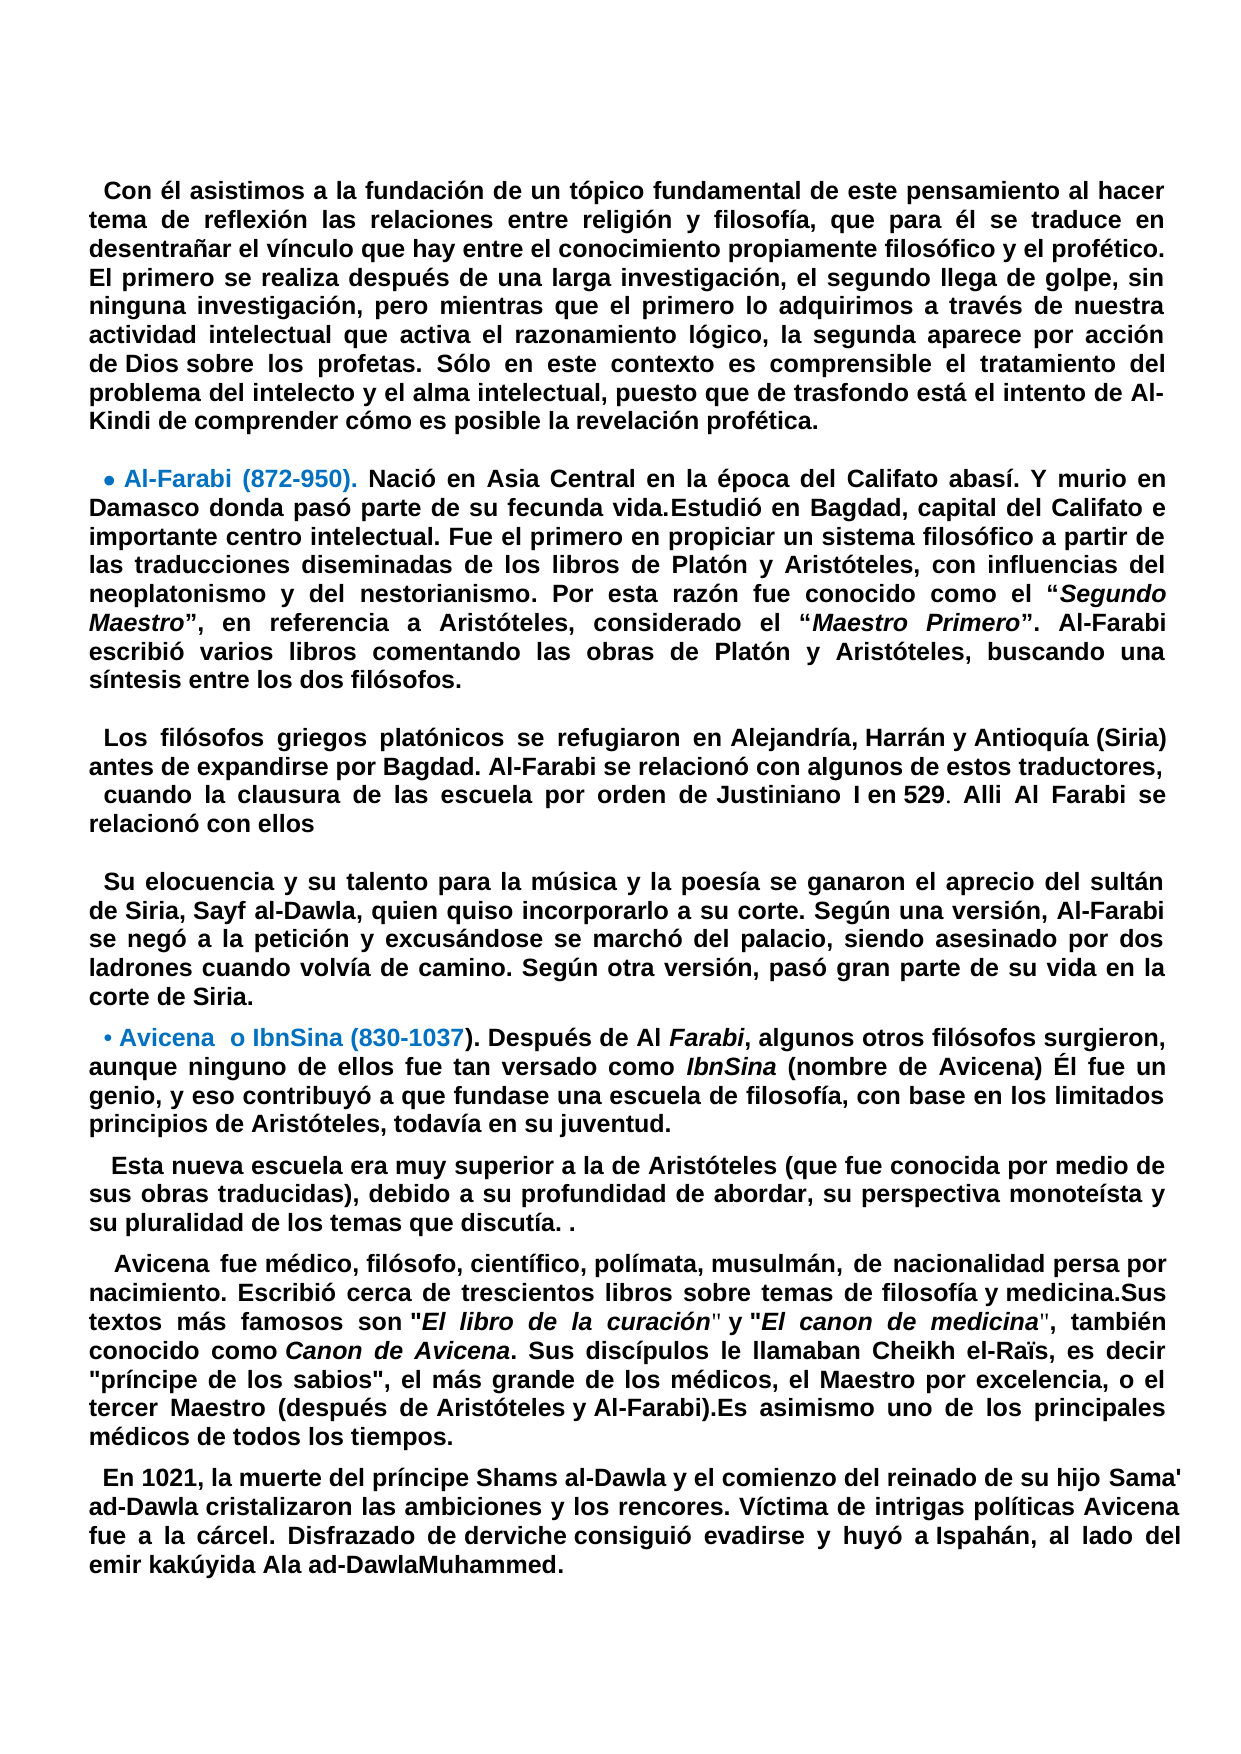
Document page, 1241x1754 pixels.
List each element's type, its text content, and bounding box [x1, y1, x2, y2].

text cuando la clausura de las escuela por orden de Justiniano I en 529. Alli Al Farabi se relacionó con ellos [88, 781, 1167, 838]
text Con él asistimos a la fundación de un tópico fundamental de este pensamiento al hacer tema de reflexión las relaciones entre religión y filosofía, que para él se traduce en desentrañar el vínculo que hay entre el conocimiento propiamente filosófico y el profético. El primero se realiza después de una larga investigación, el segundo llega de golpe, sin ninguna investigación, pero mientras que el primero lo adquirimos a través de nuestra actividad intelectual que activa el razonamiento lógico, la segunda aparece por acción de Dios sobre los profetas.​ Sólo en este contexto es comprensible el tratamiento del problema del intelecto y el alma intelectual, puesto que de trasfondo está el intento de Al-Kindi de comprender cómo es posible la revelación profética. [88, 176, 1167, 435]
text Esta nueva escuela era muy superior a la de Aristóteles (que fue conocida por medio de sus obras traducidas), debido a su profundidad de abordar, su perspectiva monoteísta y su pluralidad de los temas que discutía. . [88, 1151, 1167, 1237]
text Su elocuencia y su talento para la música y la poesía se ganaron el aprecio del sultán de Siria, Sayf al-Dawla, quien quiso incorporarlo a su corte. Según una versión, Al-Farabi se negó a la petición y excusándose se marchó del palacio, siendo asesinado por dos ladrones cuando volvía de camino. Según otra versión, pasó gran parte de su vida en la corte de Siria. [88, 867, 1167, 1011]
text Los filósofos griegos platónicos se refugiaron en Alejandría, Harrán y Antioquía (Siria) antes de expandirse por Bagdad. Al-Farabi se relacionó con algunos de estos traductores, [88, 723, 1167, 781]
text En 1021, la muerte del príncipe Shams al-Dawla y el comienzo del reinado de su hijo Sama' ad-Dawla cristalizaron las ambiciones y los rencores. Víctima de intrigas políticas Avicena fue a la cárcel. Disfrazado de derviche consiguió evadirse y huyó a Ispahán, al lado del emir kakúyida Ala ad-DawlaMuhammed. [88, 1463, 1181, 1578]
text • Avicena o IbnSina (830-1037). Después de Al Farabi, algunos otros filósofos surgieron, aunque ninguno de ellos fue tan versado como IbnSina (nombre de Avicena) Él fue un genio, y eso contribuyó a que fundase una escuela de filosofía, con base en los limitados principios de Aristóteles, todavía en su juventud. [88, 1023, 1167, 1138]
text Avicena fue médico, filósofo, científico, polímata, musulmán, de nacionalidad persa por nacimiento. Escribió cerca de trescientos libros sobre temas de filosofía y medicina.Sus textos más famosos son "El libro de la curación" y "El canon de medicina", también conocido como Canon de Avicena. Sus discípulos le llamaban Cheikh el-Raïs, es decir "príncipe de los sabios", el más grande de los médicos, el Maestro por excelencia, o el tercer Maestro (después de Aristóteles y Al-Farabi).Es asimismo uno de los principales médicos de todos los tiempos. [88, 1249, 1167, 1451]
text • Al-Farabi (872-950). Nació en Asia Central en la época del Califato abasí. Y murio en Damasco donda pasó parte de su fecunda vida.Estudió en Bagdad, capital del Califato e importante centro intelectual. Fue el primero en propiciar un sistema filosófico a partir de las traducciones diseminadas de los libros de Platón y Aristóteles, con influencias del neoplatonismo y del nestorianismo. Por esta razón fue conocido como el “Segundo Maestro”, en referencia a Aristóteles, considerado el “Maestro Primero”. Al-Farabi escribió varios libros comentando las obras de Platón y Aristóteles, buscando una síntesis entre los dos filósofos. [88, 464, 1167, 694]
